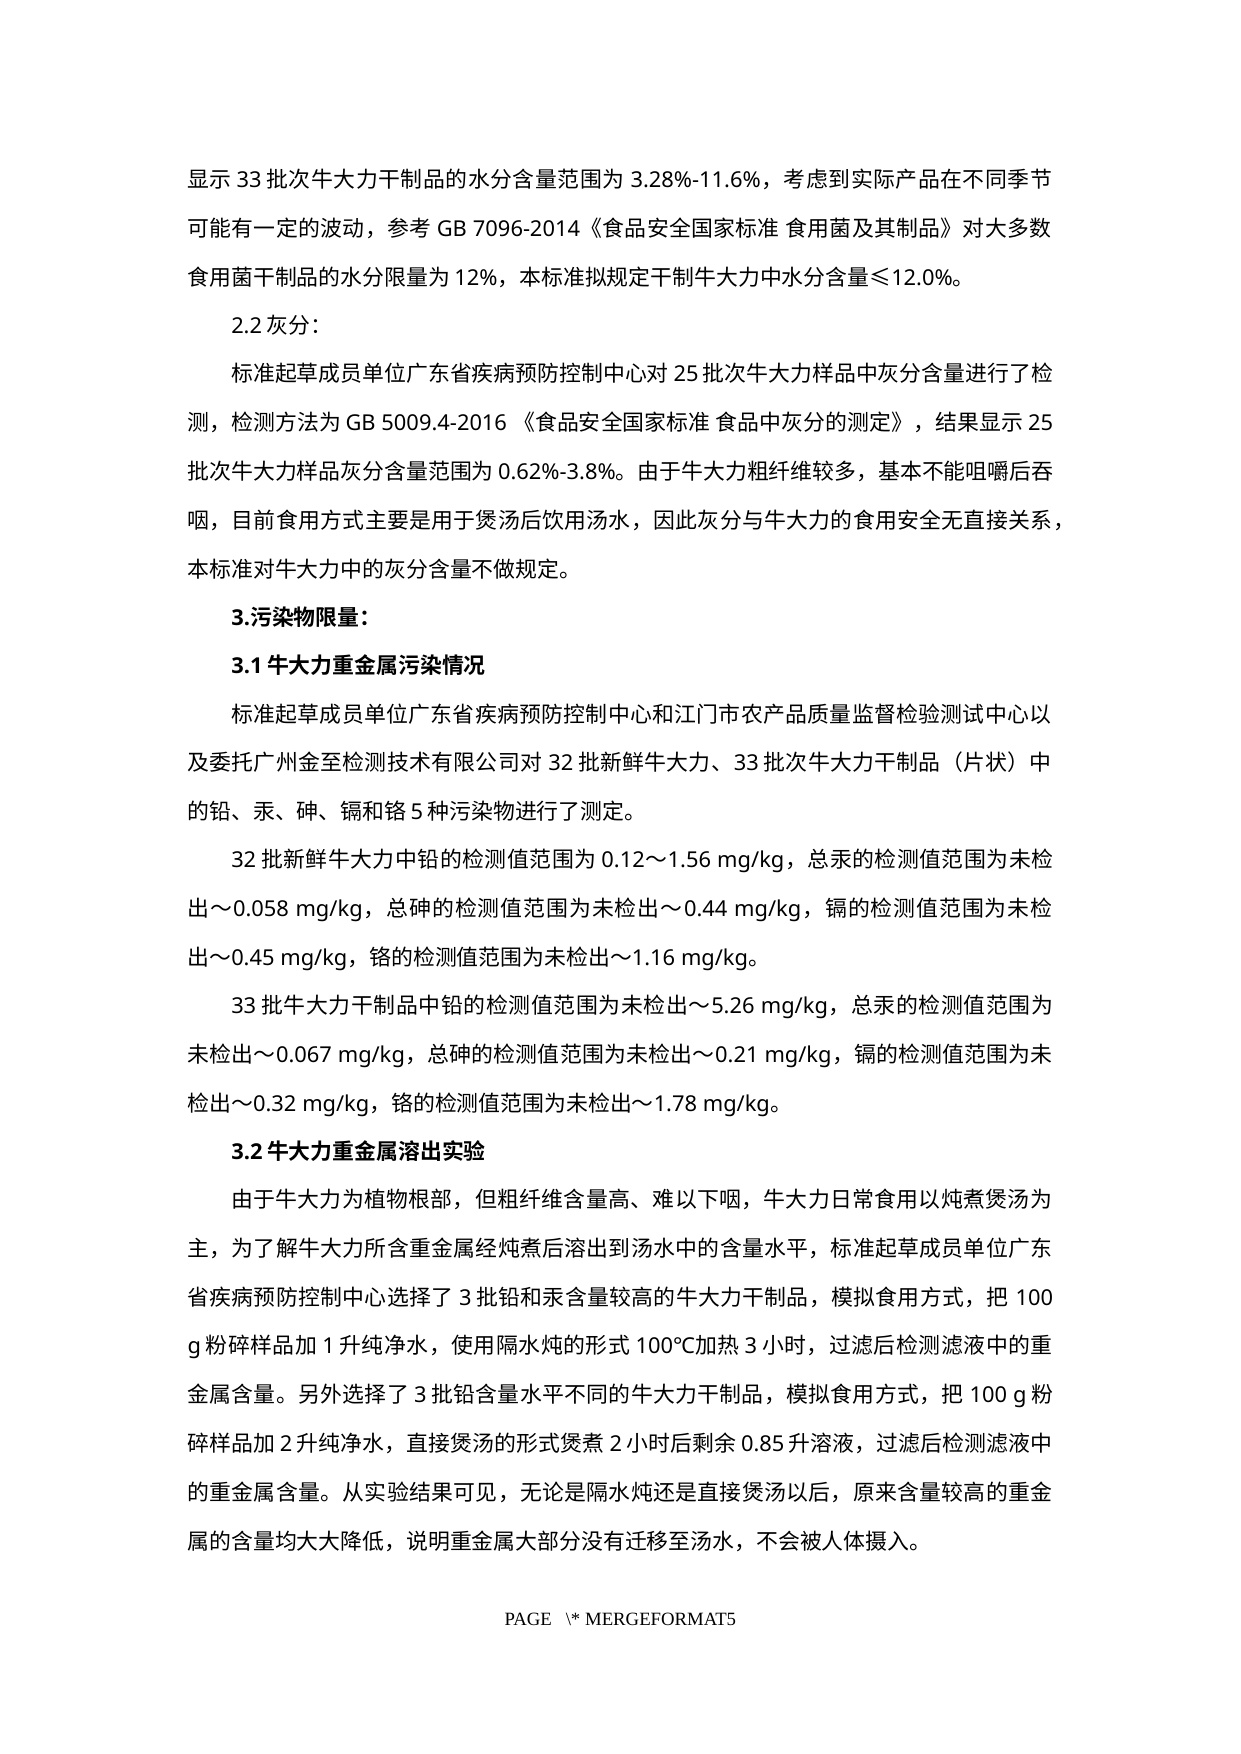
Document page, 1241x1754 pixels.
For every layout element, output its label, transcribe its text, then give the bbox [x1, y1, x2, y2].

text 32批新鲜牛大力中铅的检测值范围为0.12～1.56 mg/kg，总汞的检测值范围为未检出～0.058 mg/kg，总砷的检测值范围为未检出～0.44 mg/kg，镉的检测值范围为未检出～0.45 mg/kg，铬的检测值范围为未检出～1.16 mg/kg。 [187, 842, 1053, 972]
text 3.2牛大力重金属溶出实验 [187, 1134, 1053, 1166]
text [187, 162, 1053, 292]
text 3.1牛大力重金属污染情况 [187, 648, 1053, 680]
text 3.污染物限量： [187, 599, 1053, 632]
text 由于牛大力为植物根部，但粗纤维含量高、难以下咽，牛大力日常食用以炖煮煲汤为主，为了解牛大力所含重金属经炖煮后溶出到汤水中的含量水平，标准起草成员单位广东省疾病预防控制中心选择了3批铅和汞含量较高的牛大力干制品，模拟食用方式，把100 g粉碎样品加1升纯净水，使用隔水炖的形式100℃加热3小时，过滤后检测滤液中的重金属含量。另外选择了3批铅含量水平不同的牛大力干制品，模拟食用方式，把100 g粉碎样品加2升纯净水，直接煲汤的形式煲煮2小时后剩余0.85升溶液，过滤后检测滤液中的重金属含量。从实验结果可见，无论是隔水炖还是直接煲汤以后，原来含量较高的重金属的含量均大大降低，说明重金属大部分没有迁移至汤水，不会被人体摄入。 [187, 1182, 1053, 1556]
text 标准起草成员单位广东省疾病预防控制中心对25批次牛大力样品中灰分含量进行了检测，检测方法为GB 5009.4-2016 《食品安全国家标准 食品中灰分的测定》，结果显示25批次牛大力样品灰分含量范围为0.62%-3.8%。由于牛大力粗纤维较多，基本不能咀嚼后吞咽，目前食用方式主要是用于煲汤后饮用汤水，因此灰分与牛大力的食用安全无直接关系，本标准对牛大力中的灰分含量不做规定。 [187, 356, 1053, 584]
text 2.2灰分： [187, 308, 1053, 340]
text 33批牛大力干制品中铅的检测值范围为未检出～5.26 mg/kg，总汞的检测值范围为未检出～0.067 mg/kg，总砷的检测值范围为未检出～0.21 mg/kg，镉的检测值范围为未检出～0.32 mg/kg，铬的检测值范围为未检出～1.78 mg/kg。 [187, 988, 1053, 1118]
text 标准起草成员单位广东省疾病预防控制中心和江门市农产品质量监督检验测试中心以及委托广州金至检测技术有限公司对32批新鲜牛大力、33批次牛大力干制品（片状）中的铅、汞、砷、镉和铬5种污染物进行了测定。 [187, 696, 1053, 826]
